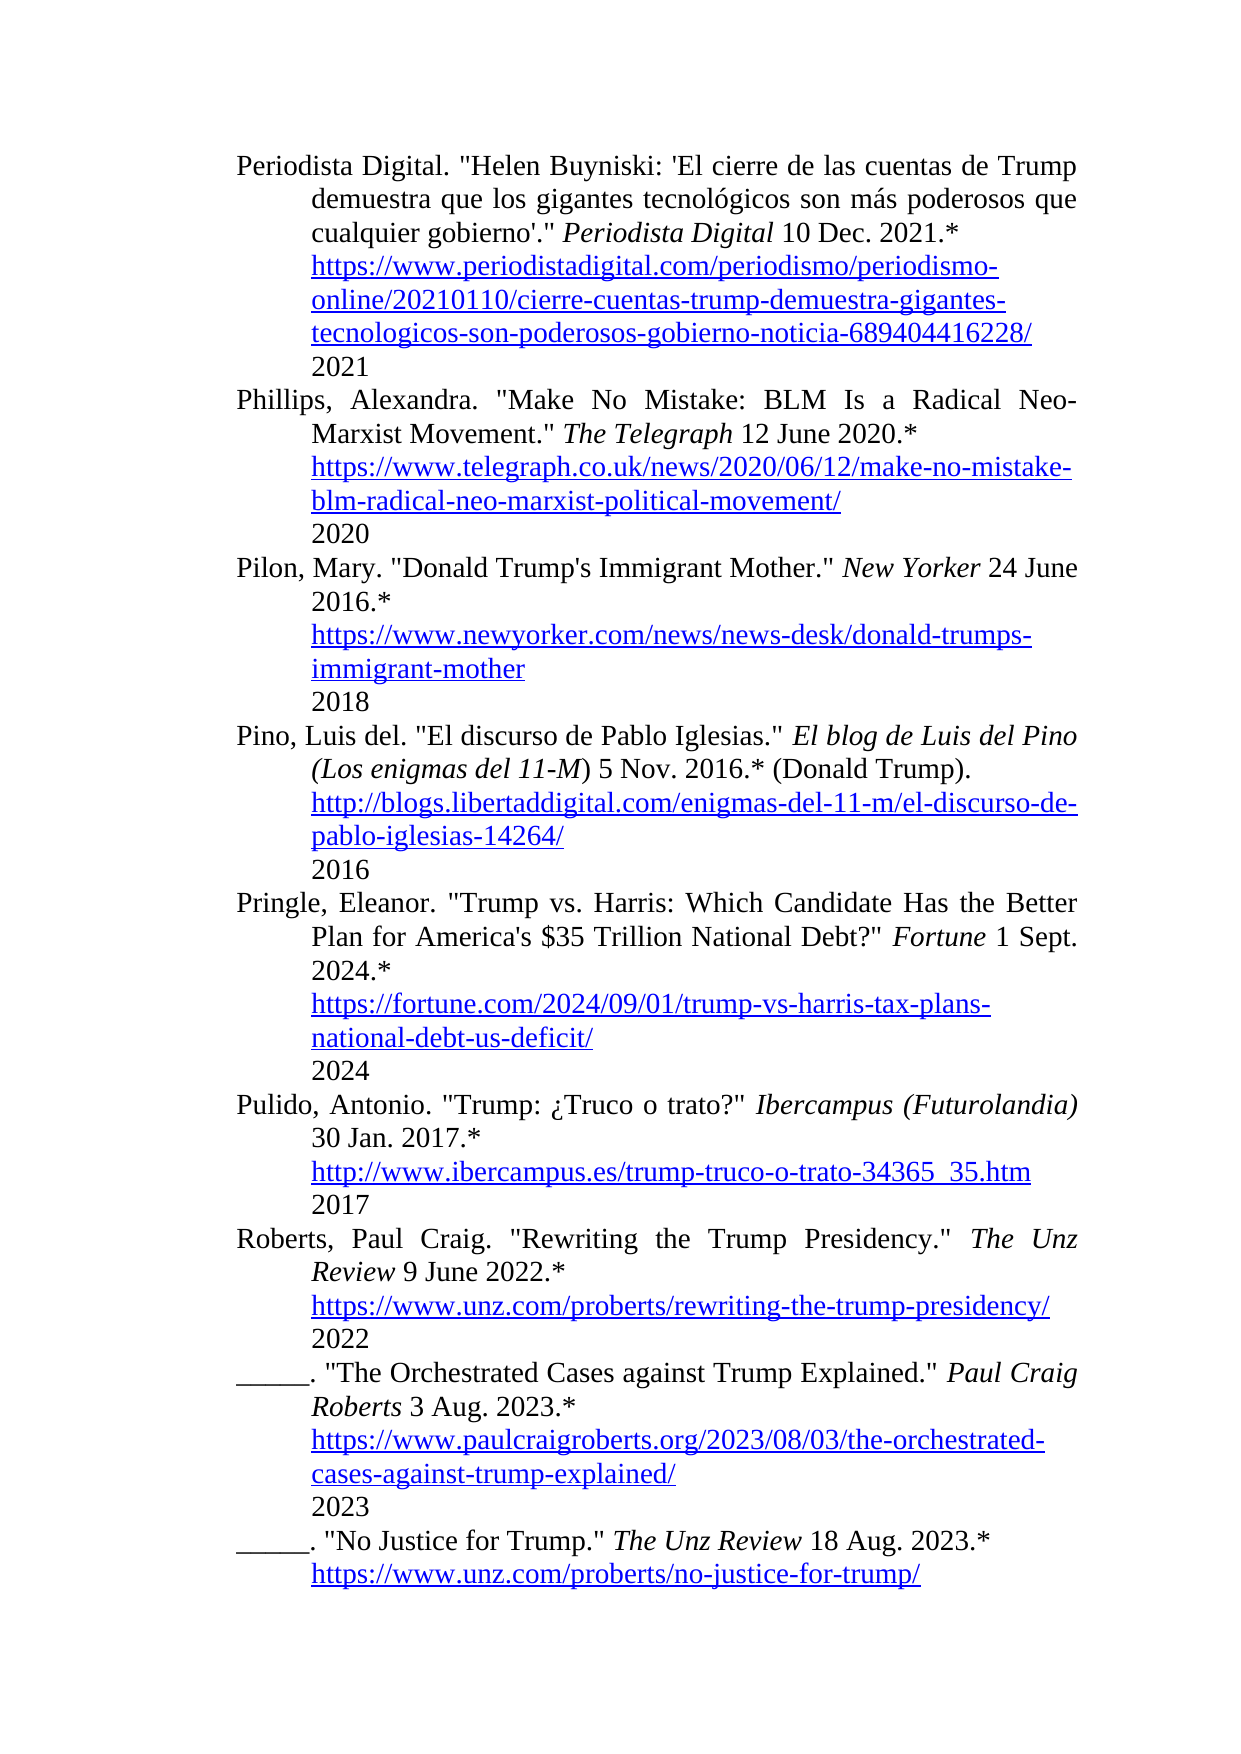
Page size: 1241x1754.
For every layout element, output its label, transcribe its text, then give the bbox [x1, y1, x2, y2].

text https://www.paulcraigroberts.org/2023/08/03/the-orchestrated-cases-against-trump-explained/ [236, 1422, 1078, 1489]
text 2020 [236, 517, 1078, 550]
text _____. "The Orchestrated Cases against Trump Explained." Paul Craig Roberts 3 Aug. 2023.* [236, 1355, 1078, 1422]
text 2016 [236, 852, 1078, 886]
text Pino, Luis del. "El discurso de Pablo Iglesias." El blog de Luis del Pino (Los enigmas del 11-M) 5 Nov. 2016.* (Donald Trump). [236, 718, 1078, 785]
text https://www.newyorker.com/news/news-desk/donald-trumps-immigrant-mother [236, 617, 1078, 684]
text https://www.unz.com/proberts/rewriting-the-trump-presidency/ [236, 1288, 1078, 1322]
text https://www.telegraph.co.uk/news/2020/06/12/make-no-mistake-blm-radical-neo-marxist-political-movement/ [236, 449, 1078, 517]
text 2024 [236, 1053, 1078, 1087]
text 2022 [236, 1322, 1078, 1355]
text http://www.ibercampus.es/trump-truco-o-trato-34365_35.htm [236, 1154, 1078, 1187]
text https://fortune.com/2024/09/01/trump-vs-harris-tax-plans-national-debt-us-deficit/ [236, 986, 1078, 1053]
text Roberts, Paul Craig. "Rewriting the Trump Presidency." The Unz Review 9 June 2022.* [236, 1221, 1078, 1288]
text 2017 [236, 1187, 1078, 1221]
text 2023 [236, 1489, 1078, 1523]
text http://blogs.libertaddigital.com/enigmas-del-11-m/el-discurso-de-pablo-iglesias-14264/ [236, 785, 1078, 852]
text 2018 [236, 684, 1078, 718]
text https://www.periodistadigital.com/periodismo/periodismo-online/20210110/cierre-cuentas-trump-demuestra-gigantes-tecnologicos-son-poderosos-gobierno-noticia-689404416228/ [236, 248, 1078, 349]
text Pringle, Eleanor. "Trump vs. Harris: Which Candidate Has the Better Plan for America's $35 Trillion National Debt?" Fortune 1 Sept. 2024.* [236, 886, 1078, 986]
text Phillips, Alexandra. "Make No Mistake: BLM Is a Radical Neo-Marxist Movement." The Telegraph 12 June 2020.* [236, 382, 1078, 449]
text Periodista Digital. "Helen Buyniski: 'El cierre de las cuentas de Trump demuestra que los gigantes tecnológicos son más poderosos que cualquier gobierno'." Periodista Digital 10 Dec. 2021.* [236, 148, 1078, 248]
text _____. "No Justice for Trump." The Unz Review 18 Aug. 2023.* [236, 1523, 1078, 1556]
text 2021 [236, 349, 1078, 382]
text Pilon, Mary. "Donald Trump's Immigrant Mother." New Yorker 24 June 2016.* [236, 550, 1078, 617]
text https://www.unz.com/proberts/no-justice-for-trump/ [236, 1556, 1078, 1590]
text Pulido, Antonio. "Trump: ¿Truco o trato?" Ibercampus (Futurolandia) 30 Jan. 2017.* [236, 1087, 1078, 1154]
